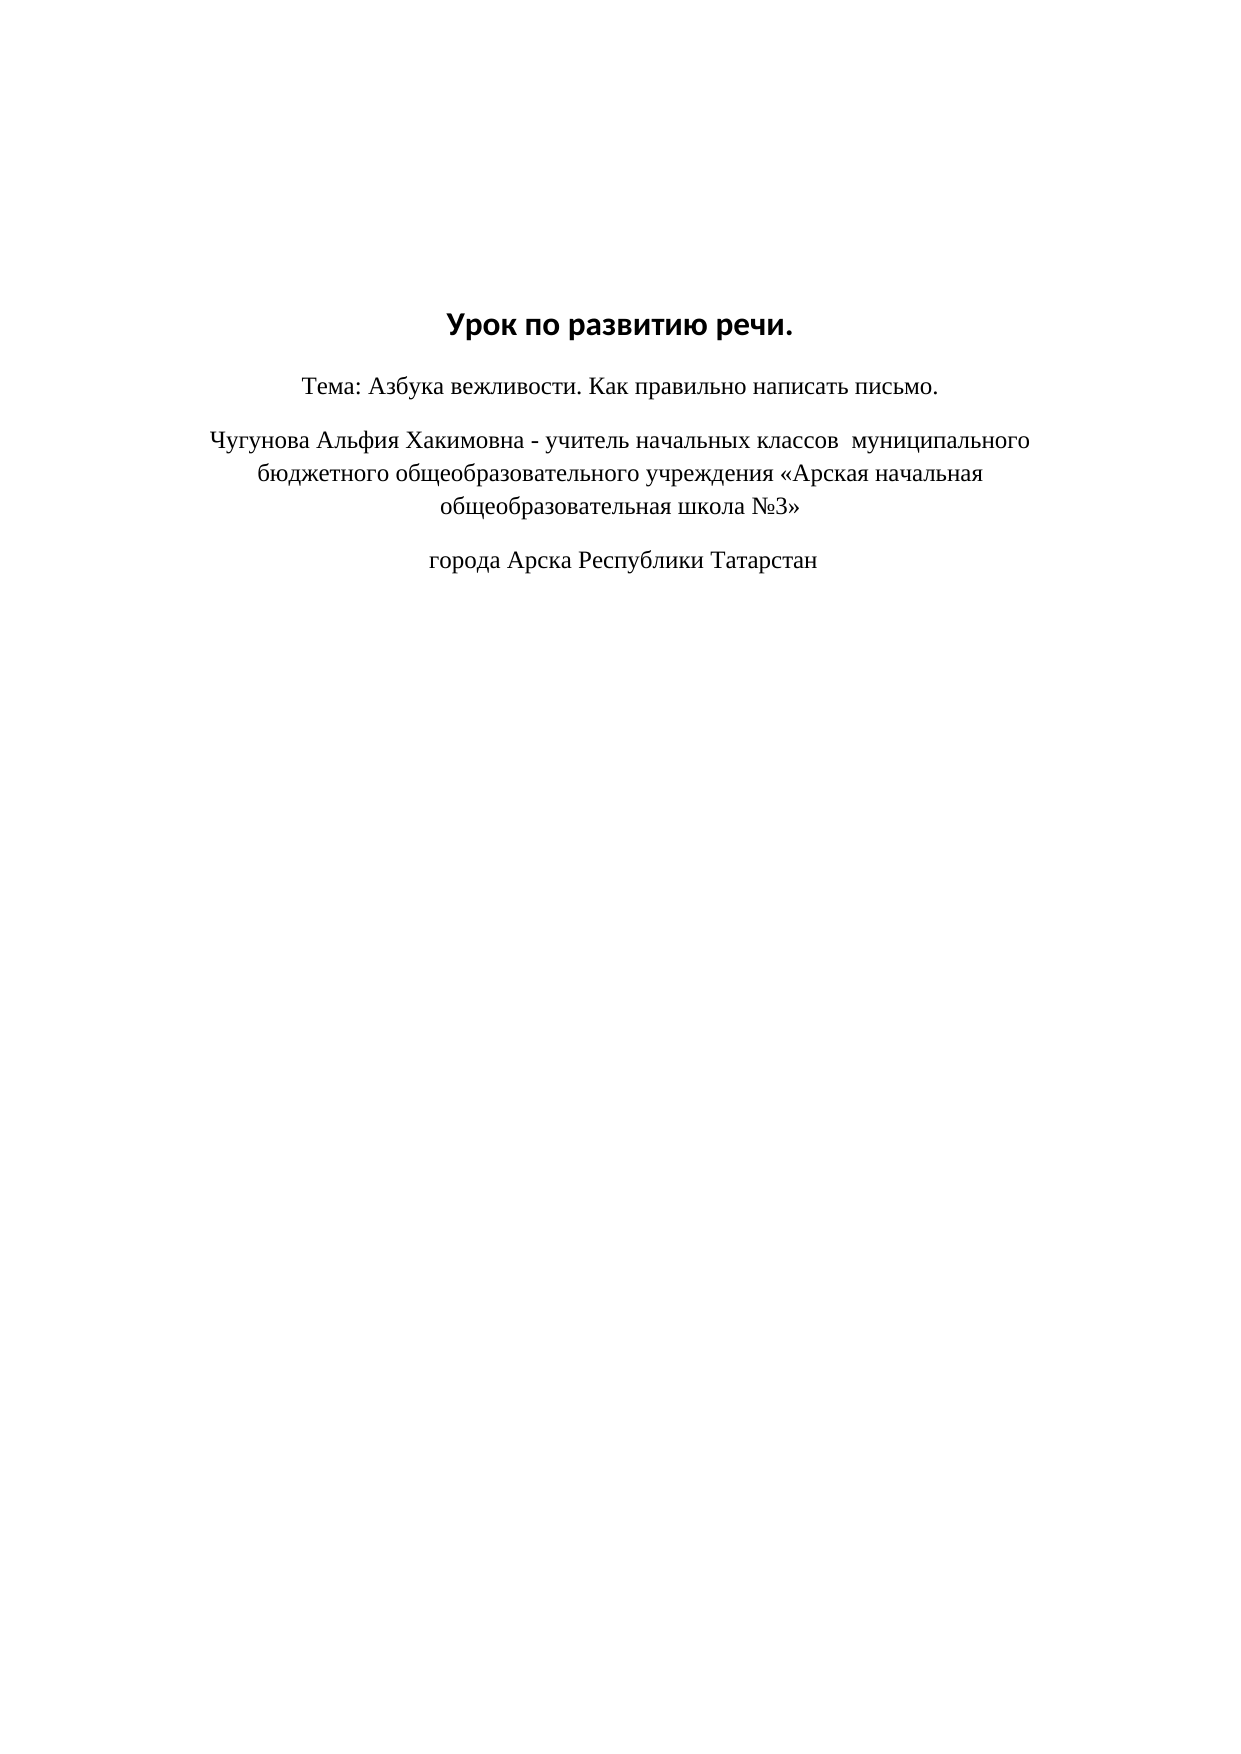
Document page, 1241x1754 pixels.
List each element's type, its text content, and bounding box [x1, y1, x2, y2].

text города Арска Республики Татарстан [148, 545, 1092, 573]
text Урок по развитию речи. [148, 303, 1092, 344]
text Тема: Азбука вежливости. Как правильно написать письмо. [148, 371, 1092, 400]
text Чугунова Альфия Хакимовна - учитель начальных классов муниципального бюджетного общеобразовательного учреждения «Арская начальная общеобразовательная школа №3» [148, 425, 1092, 520]
